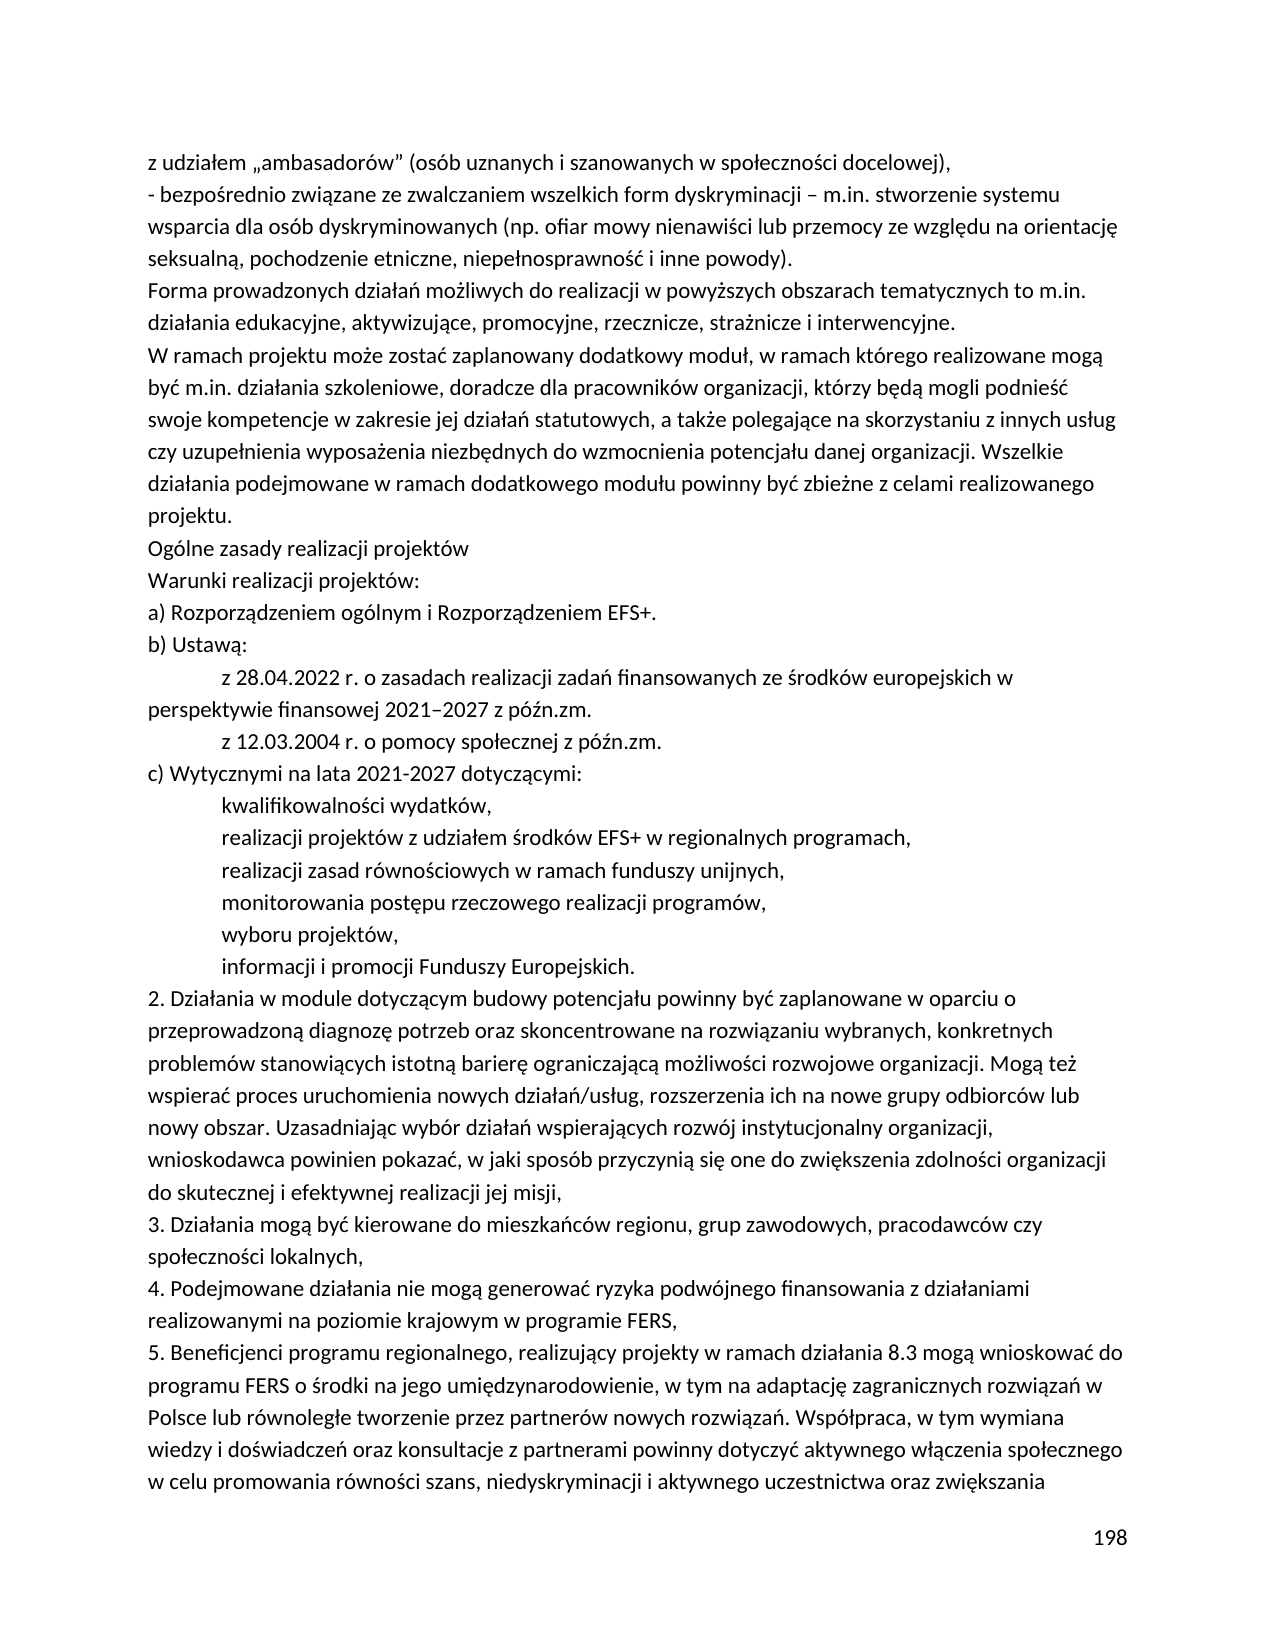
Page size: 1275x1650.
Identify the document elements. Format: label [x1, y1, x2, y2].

text [148, 148, 1127, 1495]
